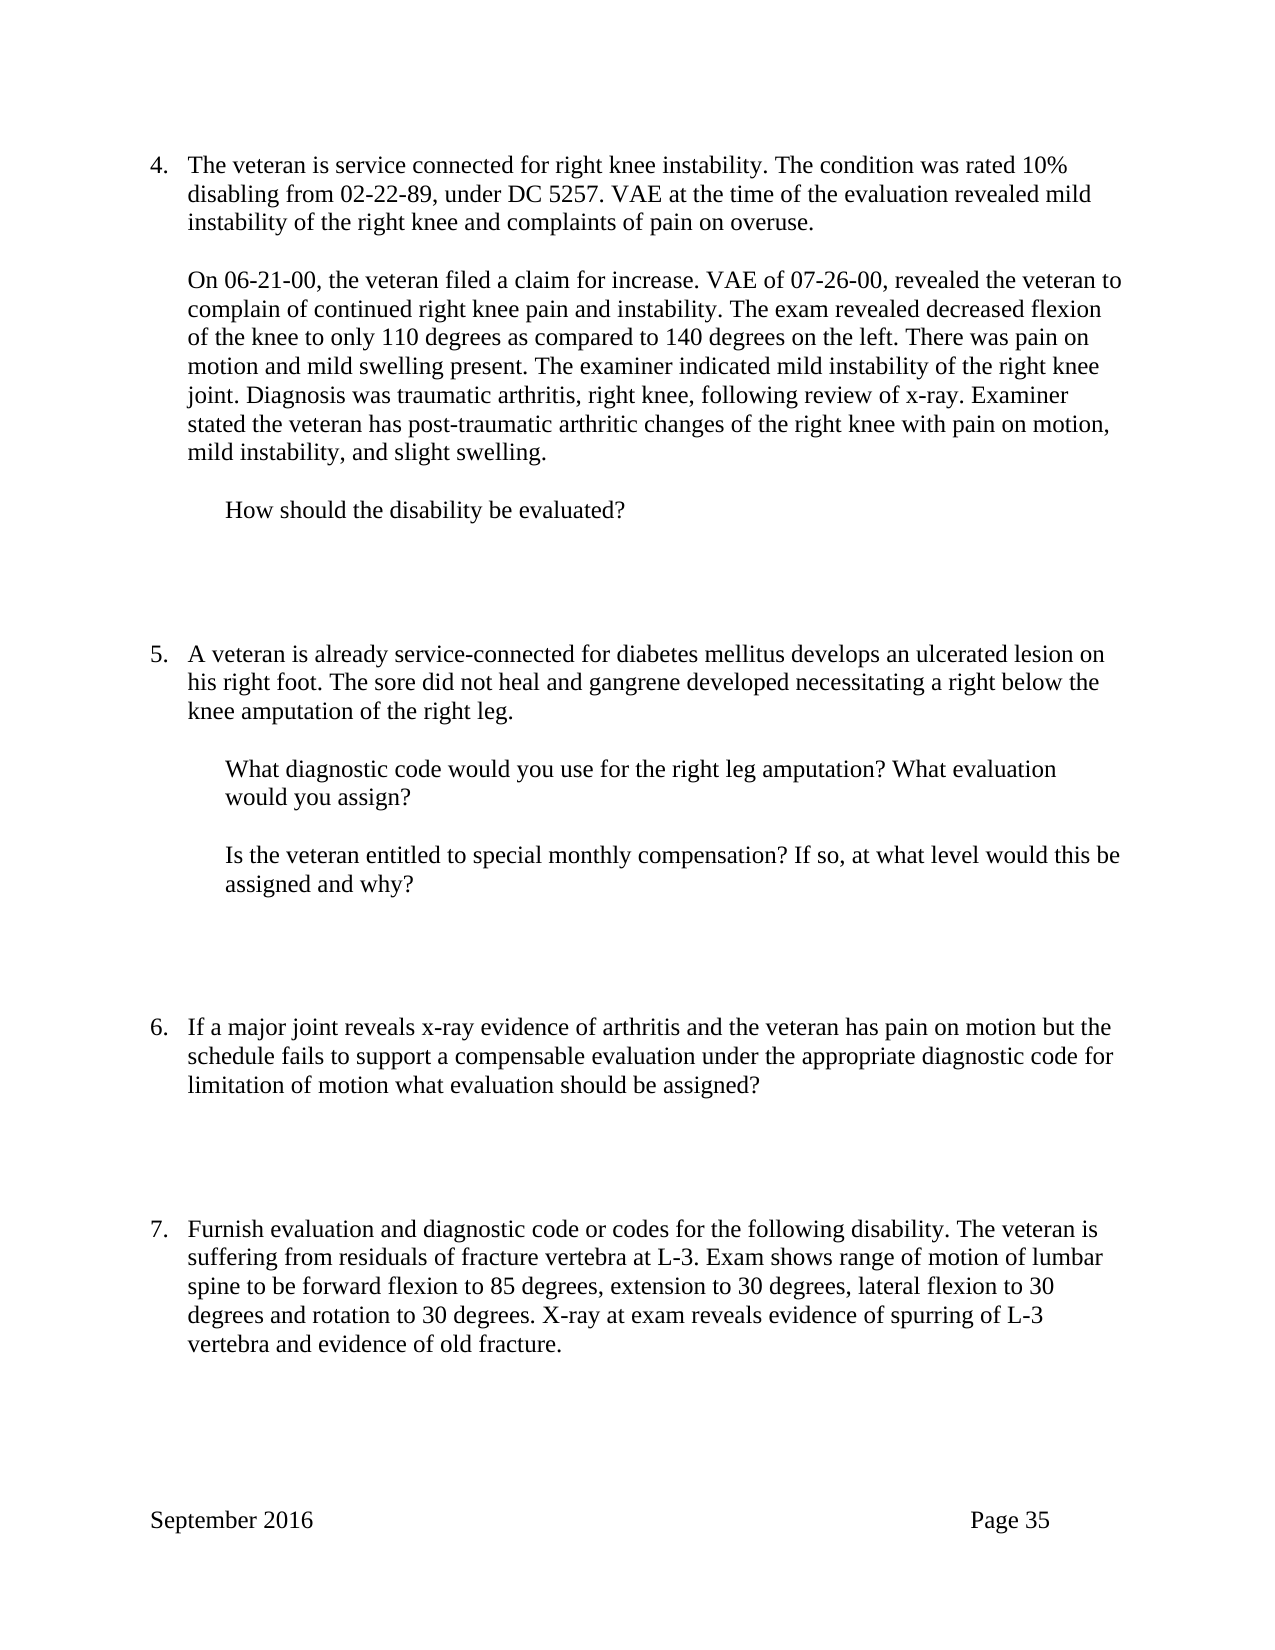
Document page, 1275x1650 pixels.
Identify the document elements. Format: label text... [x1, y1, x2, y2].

text On 06-21-00, the veteran filed a claim for increase. VAE of 07-26-00, revealed the veteran to complain of continued right knee pain and instability. The exam revealed decreased flexion of the knee to only 110 degrees as compared to 140 degrees on the left. There was pain on motion and mild swelling present. The examiner indicated mild instability of the right knee joint. Diagnosis was traumatic arthritis, right knee, following review of x-ray. Examiner stated the veteran has post-traumatic arthritic changes of the right knee with pain on motion, mild instability, and slight swelling. [150, 265, 1125, 466]
text How should the disability be evaluated? [150, 495, 1125, 524]
text 6. If a major joint reveals x-ray evidence of arthritis and the veteran has pain on motion but the schedule fails to support a compensable evaluation under the appropriate diagnostic code for limitation of motion what evaluation should be assigned? [150, 1012, 1125, 1099]
text 7. Furnish evaluation and diagnostic code or codes for the following disability. The veteran is suffering from residuals of fracture vertebra at L-3. Exam shows range of motion of lumbar spine to be forward flexion to 85 degrees, extension to 30 degrees, lateral flexion to 30 degrees and rotation to 30 degrees. X-ray at exam reveals evidence of spurring of L-3 vertebra and evidence of old fracture. [150, 1214, 1125, 1357]
text Is the veteran entitled to special monthly compensation? If so, at what level would this be assigned and why? [225, 840, 1125, 897]
text 4. The veteran is service connected for right knee instability. The condition was rated 10% disabling from 02-22-89, under DC 5257. VAE at the time of the evaluation revealed mild instability of the right knee and complaints of pain on overuse. [150, 150, 1125, 236]
text What diagnostic code would you use for the right leg amputation? What evaluation would you assign? [225, 754, 1125, 811]
text 5. A veteran is already service-connected for diabetes mellitus develops an ulcerated lesion on his right foot. The sore did not heal and gangrene developed necessitating a right below the knee amputation of the right leg. [150, 639, 1125, 725]
